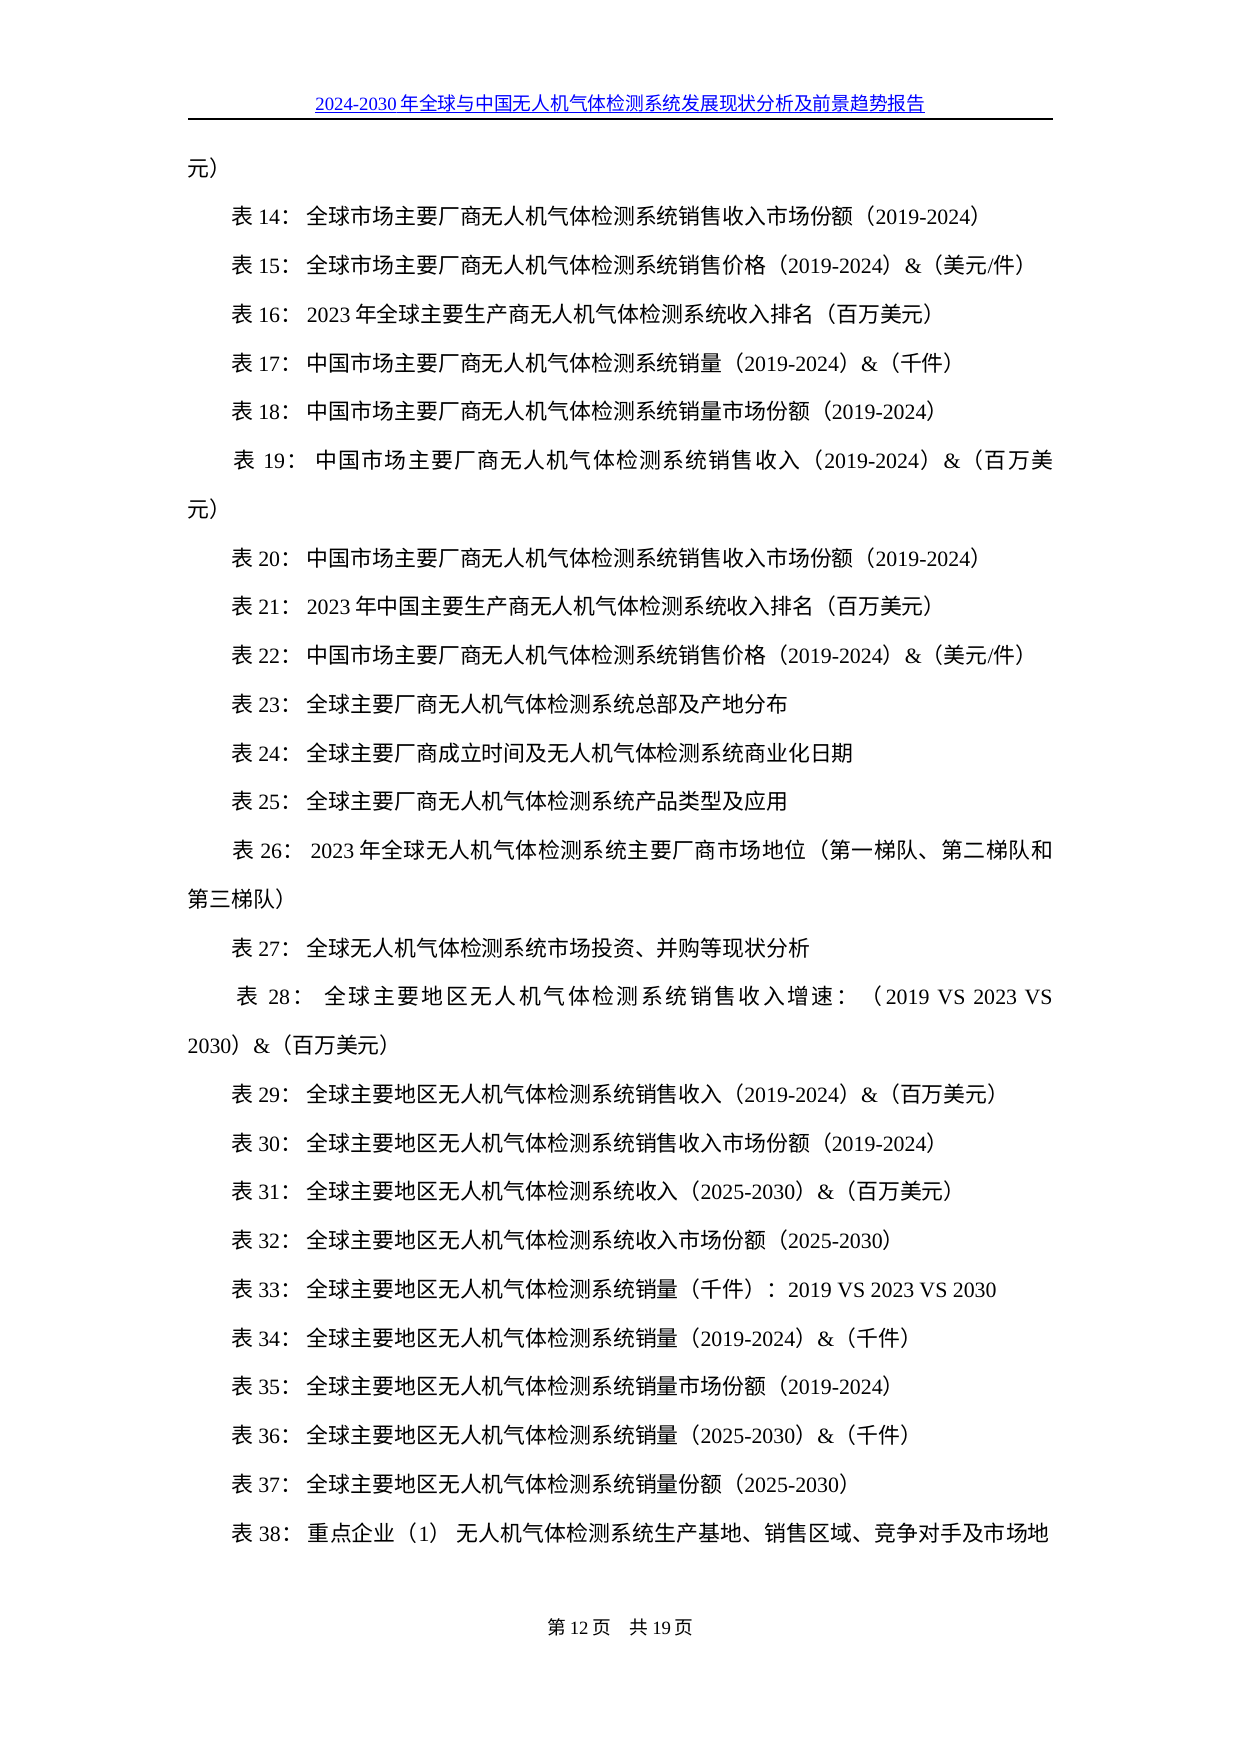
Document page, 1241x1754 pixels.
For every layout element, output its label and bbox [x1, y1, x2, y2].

text [187, 150, 1053, 1548]
